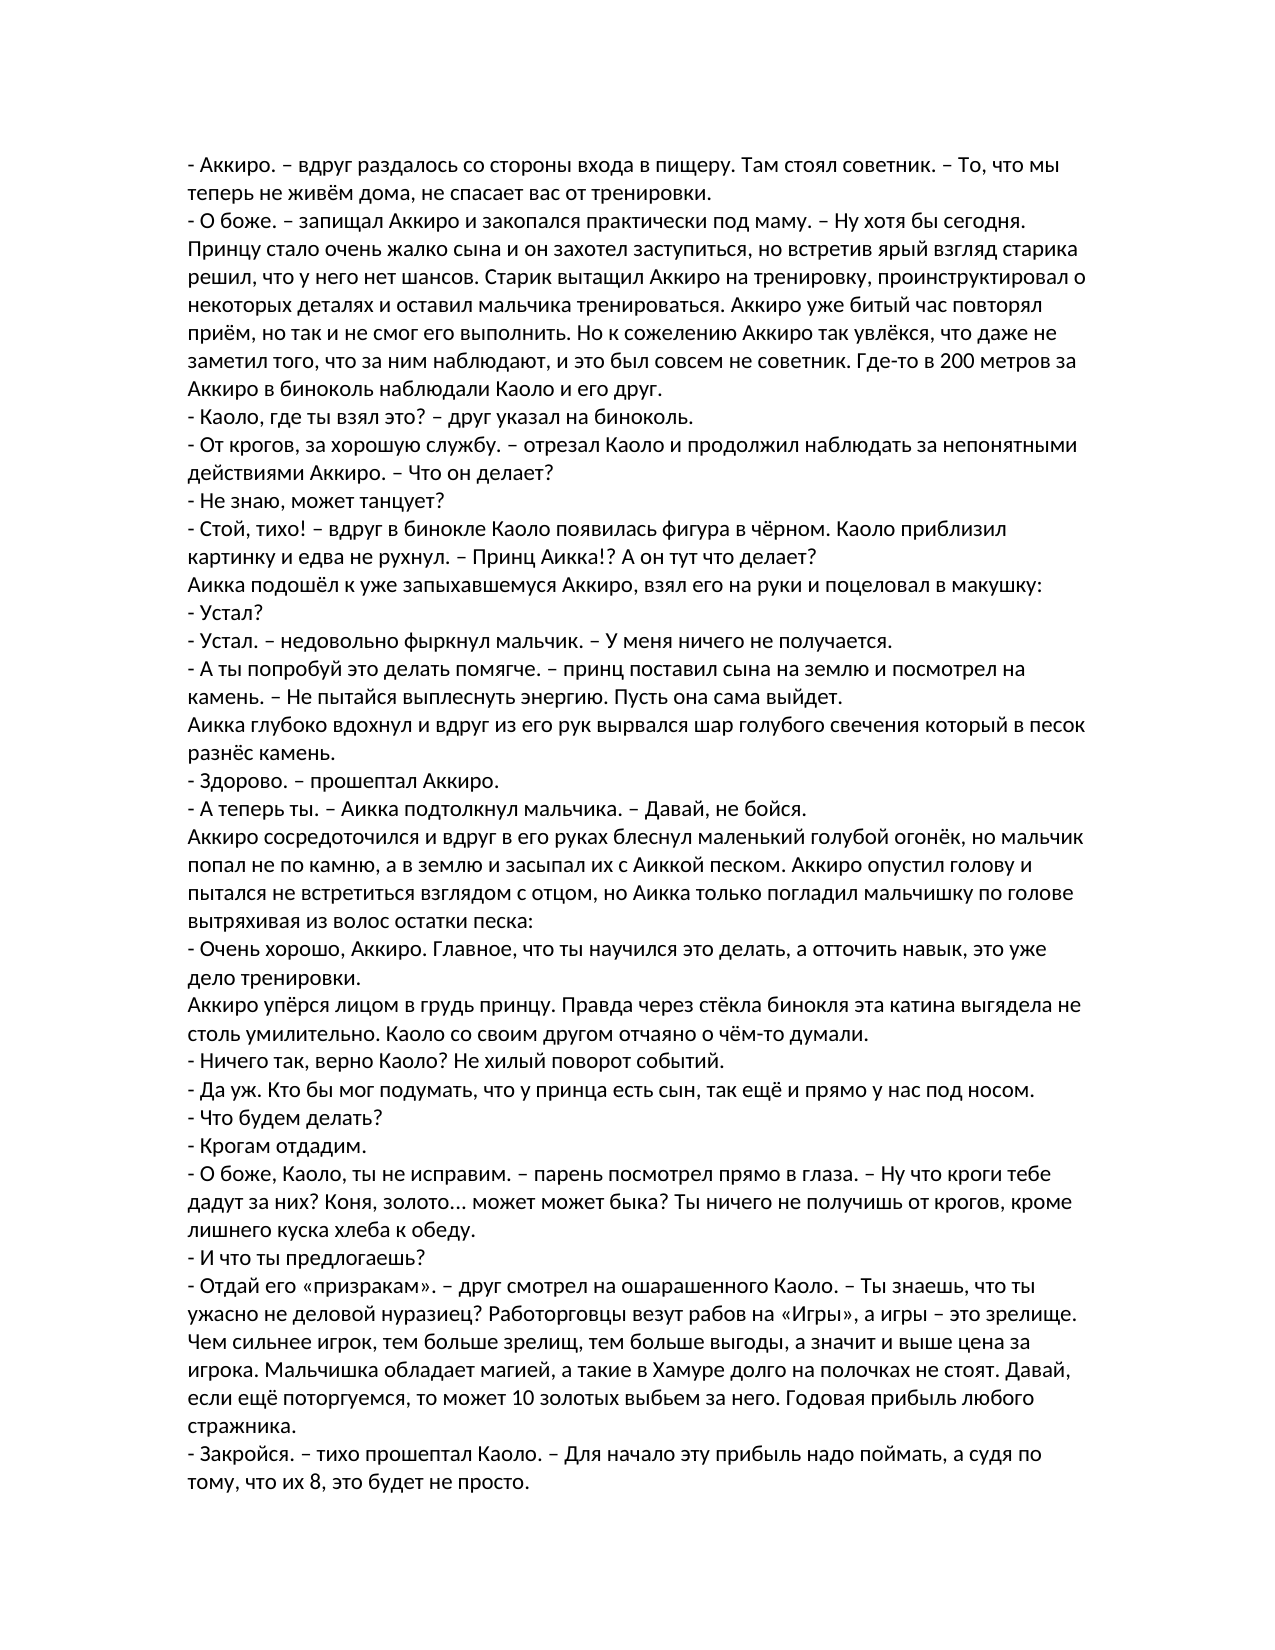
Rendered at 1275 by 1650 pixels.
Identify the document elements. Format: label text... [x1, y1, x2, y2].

text - Здорово. – прошептал Аккиро. [187, 766, 1087, 794]
text - И что ты предлогаешь? [187, 1243, 1087, 1271]
text - О боже. – запищал Аккиро и закопался практически под маму. – Ну хотя бы сегодня. [187, 206, 1087, 234]
text - А ты попробуй это делать помягче. – принц поставил сына на землю и посмотрел на камень. – Не пытайся выплеснуть энергию. Пусть она сама выйдет. [187, 654, 1087, 710]
text - Устал. – недовольно фыркнул мальчик. – У меня ничего не получается. [187, 626, 1087, 654]
text - Да уж. Кто бы мог подумать, что у принца есть сын, так ещё и прямо у нас под носом. [187, 1075, 1087, 1103]
text - А теперь ты. – Аикка подтолкнул мальчика. – Давай, не бойся. [187, 794, 1087, 822]
text - Стой, тихо! – вдруг в бинокле Каоло появилась фигура в чёрном. Каоло приблизил картинку и едва не рухнул. – Принц Аикка!? А он тут что делает? [187, 514, 1087, 570]
text - Отдай его «призракам». – друг смотрел на ошарашенного Каоло. – Ты знаешь, что ты ужасно не деловой нуразиец? Работорговцы везут рабов на «Игры», а игры – это зрелище. Чем сильнее игрок, тем больше зрелищ, тем больше выгоды, а значит и выше цена за игрока. Мальчишка обладает магией, а такие в Хамуре долго на полочках не стоят. Давай, если ещё поторгуемся, то может 10 золотых выбьем за него. Годовая прибыль любого стражника. [187, 1271, 1087, 1439]
text - Каоло, где ты взял это? – друг указал на биноколь. [187, 402, 1087, 430]
text Аикка глубоко вдохнул и вдруг из его рук вырвался шар голубого свечения который в песок разнёс камень. [187, 710, 1087, 766]
text - О боже, Каоло, ты не исправим. – парень посмотрел прямо в глаза. – Ну что кроги тебе дадут за них? Коня, золото... может может быка? Ты ничего не получишь от крогов, кроме лишнего куска хлеба к обеду. [187, 1159, 1087, 1243]
text - Что будем делать? [187, 1103, 1087, 1131]
text - Устал? [187, 598, 1087, 626]
text - Ничего так, верно Каоло? Не хилый поворот событий. [187, 1047, 1087, 1075]
text - Аккиро. – вдруг раздалось со стороны входа в пищеру. Там стоял советник. – То, что мы теперь не живём дома, не спасает вас от тренировки. [187, 150, 1087, 206]
text - Крогам отдадим. [187, 1131, 1087, 1159]
text Аккиро сосредоточился и вдруг в его руках блеснул маленький голубой огонёк, но мальчик попал не по камню, а в землю и засыпал их с Аиккой песком. Аккиро опустил голову и пытался не встретиться взглядом с отцом, но Аикка только погладил мальчишку по голове вытряхивая из волос остатки песка: [187, 822, 1087, 934]
text - Очень хорошо, Аккиро. Главное, что ты научился это делать, а отточить навык, это уже дело тренировки. [187, 934, 1087, 991]
text - Не знаю, может танцует? [187, 486, 1087, 514]
text Аккиро упёрся лицом в грудь принцу. Правда через стёкла бинокля эта катина выгядела не столь умилительно. Каоло со своим другом отчаяно о чём-то думали. [187, 991, 1087, 1047]
text Аикка подошёл к уже запыхавшемуся Аккиро, взял его на руки и поцеловал в макушку: [187, 570, 1087, 598]
text Принцу стало очень жалко сына и он захотел заступиться, но встретив ярый взгляд старика решил, что у него нет шансов. Старик вытащил Аккиро на тренировку, проинструктировал о некоторых деталях и оставил мальчика тренироваться. Аккиро уже битый час повторял приём, но так и не смог его выполнить. Но к сожелению Аккиро так увлёкся, что даже не заметил того, что за ним наблюдают, и это был совсем не советник. Где-то в 200 метров за Аккиро в биноколь наблюдали Каоло и его друг. [187, 234, 1087, 402]
text - Закройся. – тихо прошептал Каоло. – Для начало эту прибыль надо поймать, а судя по тому, что их 8, это будет не просто. [187, 1439, 1087, 1495]
text - От крогов, за хорошую службу. – отрезал Каоло и продолжил наблюдать за непонятными действиями Аккиро. – Что он делает? [187, 430, 1087, 486]
